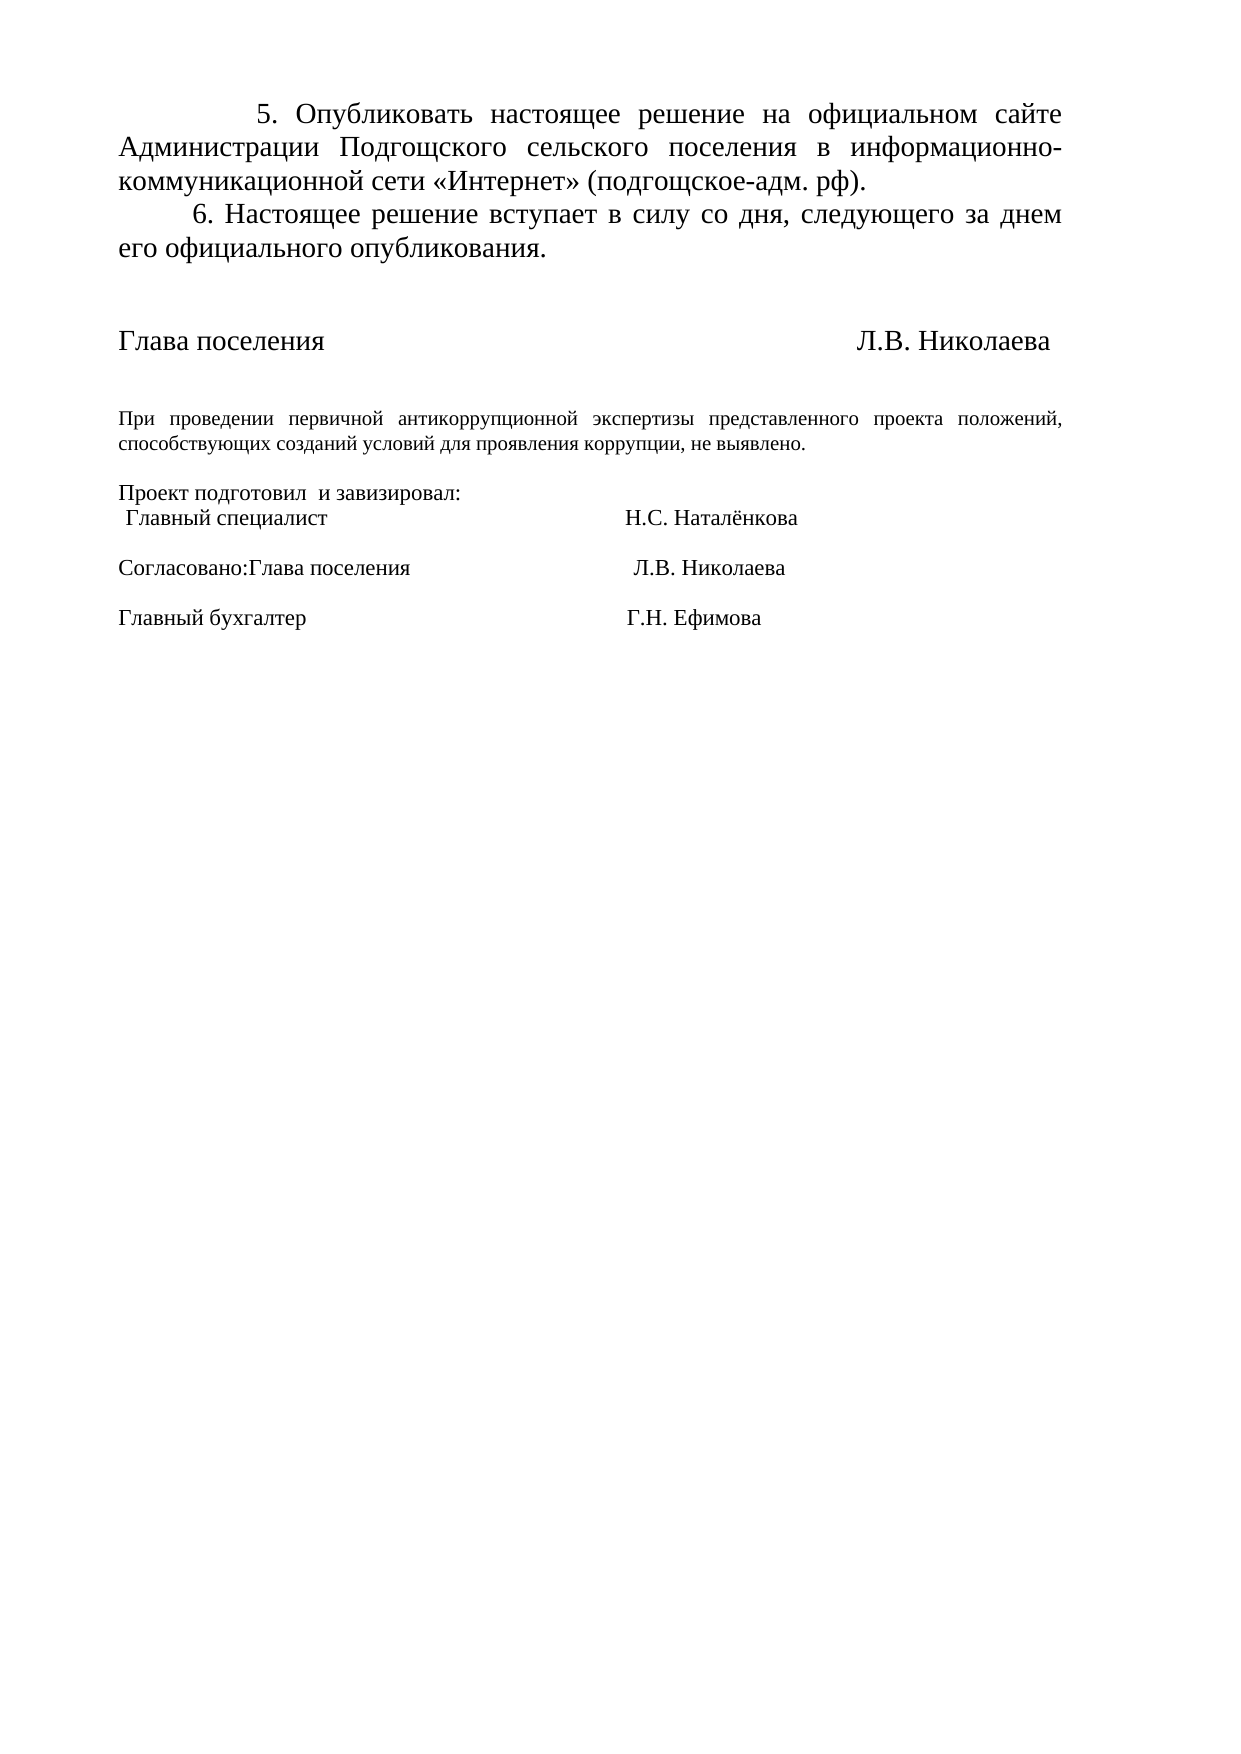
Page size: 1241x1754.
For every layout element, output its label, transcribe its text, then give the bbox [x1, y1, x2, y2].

text 5. Опубликовать настоящее решение на официальном сайте Администрации Подгощского сельского поселения в информационно-коммуникационной сети «Интернет» (подгощское-адм. рф). [118, 96, 1063, 196]
text 6. Настоящее решение вступает в силу со дня, следующего за днем его официального опубликования. [118, 196, 1063, 263]
text При проведении первичной антикоррупционной экспертизы представленного проекта положений, способствующих созданий условий для проявления коррупции, не выявлено. [118, 406, 1063, 456]
text Проект подготовил и завизировал: [118, 481, 1063, 506]
text Согласовано:Глава поселения Л.В. Николаева [118, 556, 1063, 581]
text Главный специалист Н.С. Наталёнкова [118, 506, 1063, 531]
text Главный бухгалтер Г.Н. Ефимова [118, 606, 1063, 631]
text Глава поселения Л.В. Николаева [118, 331, 1063, 356]
